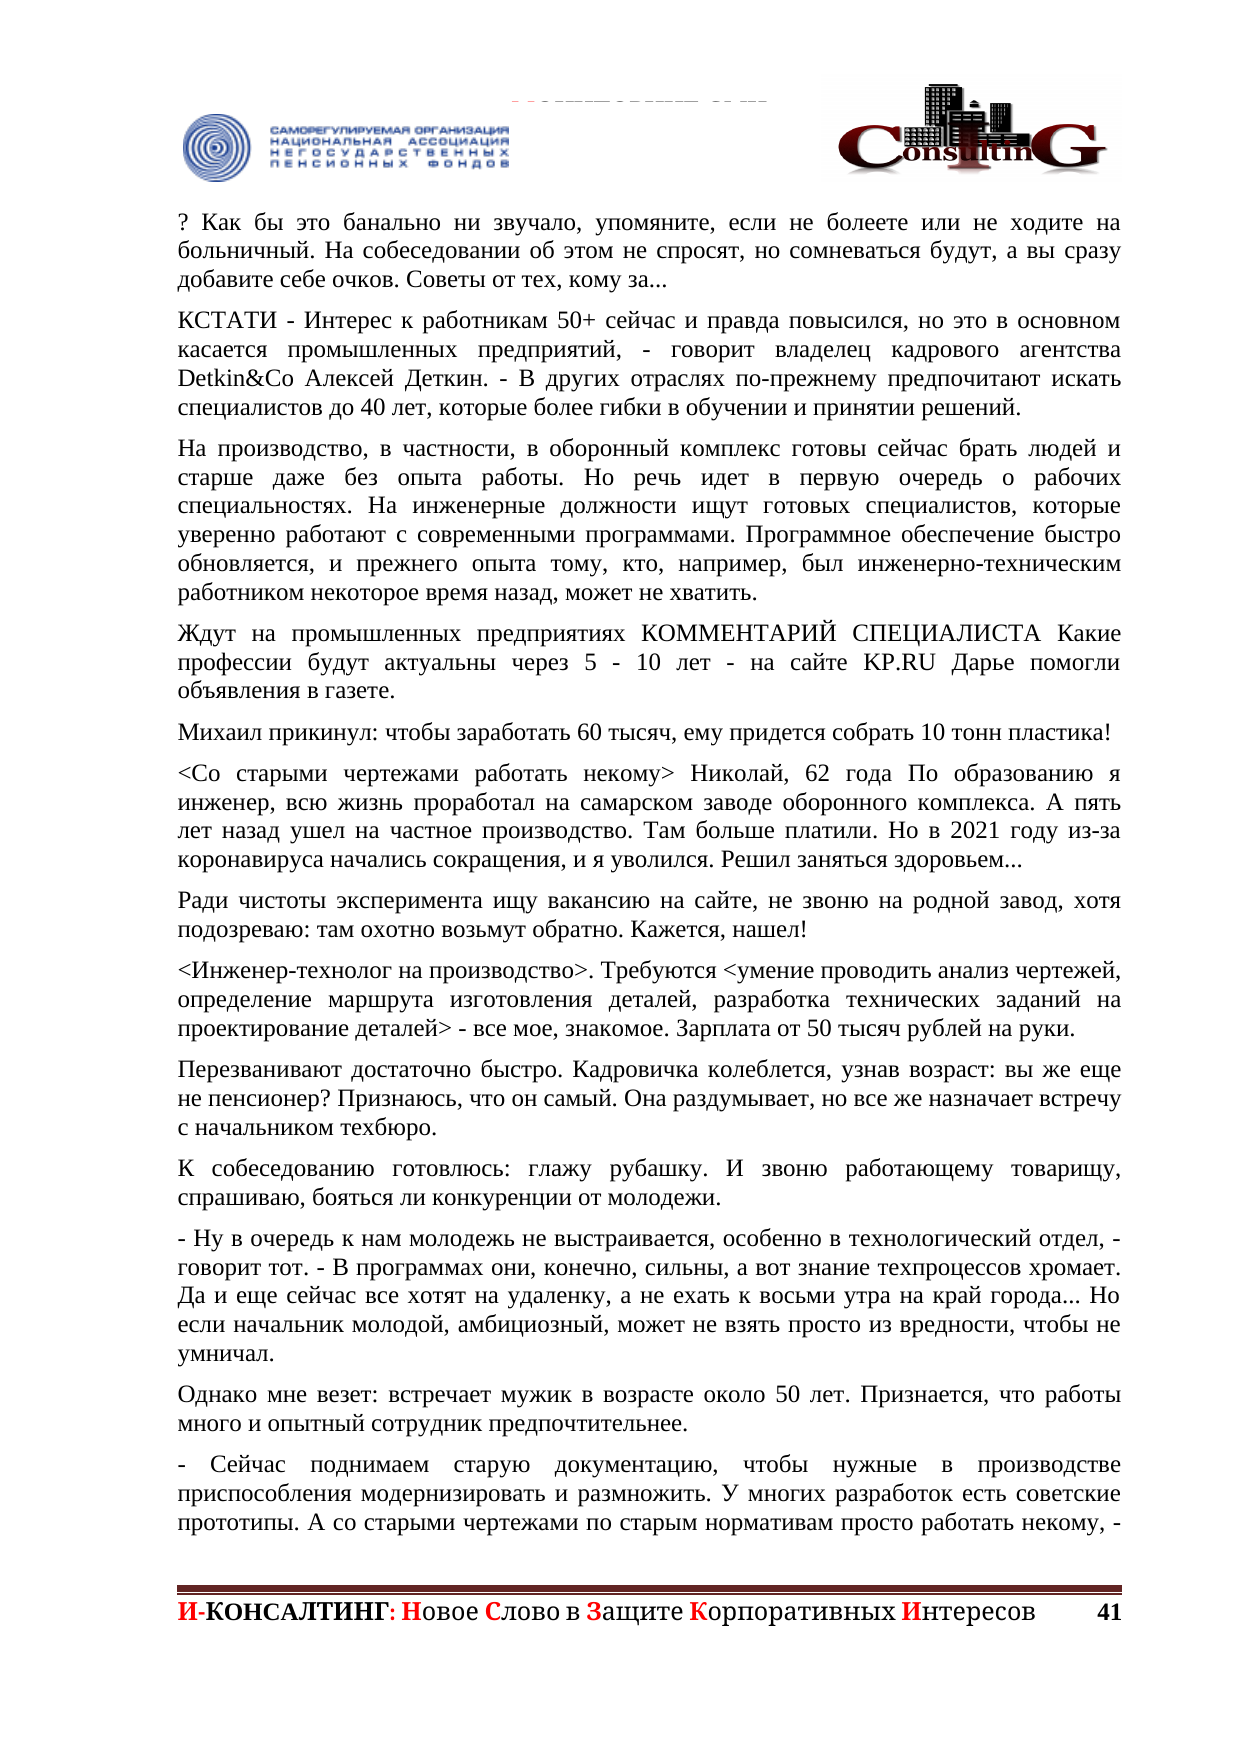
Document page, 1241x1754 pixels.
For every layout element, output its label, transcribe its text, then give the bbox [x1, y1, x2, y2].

text <Инженер-технолог на производство>. Требуются <умение проводить анализ чертежей, определение маршрута изготовления деталей, разработка технических заданий на проектирование деталей> - все мое, знакомое. Зарплата от 50 тысяч рублей на руки. [177, 956, 1122, 1042]
text Михаил прикинул: чтобы заработать 60 тысяч, ему придется собрать 10 тонн пластика! [177, 717, 1122, 746]
text Ждут на промышленных предприятиях КОММЕНТАРИЙ СПЕЦИАЛИСТА Какие профессии будут актуальны через 5 - 10 лет - на сайте KP.RU Дарье помогли объявления в газете. [177, 618, 1122, 704]
text - Ну в очередь к нам молодежь не выстраивается, особенно в технологический отдел, - говорит тот. - В программах они, конечно, сильны, а вот знание техпроцессов хромает. Да и еще сейчас все хотят на удаленку, а не ехать к восьми утра на край города... Но если начальник молодой, амбициозный, может не взять просто из вредности, чтобы не умничал. [177, 1223, 1122, 1367]
text Ради чистоты эксперимента ищу вакансию на сайте, не звоню на родной завод, хотя подозреваю: там охотно возьмут обратно. Кажется, нашел! [177, 886, 1122, 943]
text КСТАТИ - Интерес к работникам 50+ сейчас и правда повысился, но это в основном касается промышленных предприятий, - говорит владелец кадрового агентства Detkin&Co Алексей Деткин. - В других отраслях по-прежнему предпочитают искать специалистов до 40 лет, которые более гибки в обучении и принятии решений. [177, 306, 1122, 421]
text <Со старыми чертежами работать некому> Николай, 62 года По образованию я инженер, всю жизнь проработал на самарском заводе оборонного комплекса. А пять лет назад ушел на частное производство. Там больше платили. Но в 2021 году из-за коронавируса начались сокращения, и я уволился. Решил заняться здоровьем... [177, 758, 1122, 873]
text Однако мне везет: встречает мужик в возрасте около 50 лет. Признается, что работы много и опытный сотрудник предпочтительнее. [177, 1379, 1122, 1437]
text Перезванивают достаточно быстро. Кадровичка колеблется, узнав возраст: вы же еще не пенсионер? Признаюсь, что он самый. Она раздумывает, но все же назначает встречу с начальником техбюро. [177, 1054, 1122, 1141]
picture [821, 73, 1122, 182]
text К собеседованию готовлюсь: глажу рубашку. И звоню работающему товарищу, спрашиваю, бояться ли конкуренции от молодежи. [177, 1153, 1122, 1211]
text На производство, в частности, в оборонный комплекс готовы сейчас брать людей и старше даже без опыта работы. Но речь идет в первую очередь о рабочих специальностях. На инженерные должности ищут готовых специалистов, которые уверенно работают с современными программами. Программное обеспечение быстро обновляется, и прежнего опыта тому, кто, например, был инженерно-техническим работником некоторое время назад, может не хватить. [177, 433, 1122, 606]
picture [183, 114, 509, 182]
text ? Как бы это банально ни звучало, упомяните, если не болеете или не ходите на больничный. На собеседовании об этом не спросят, но сомневаться будут, а вы сразу добавите себе очков. Советы от тех, кому за... [177, 207, 1122, 293]
